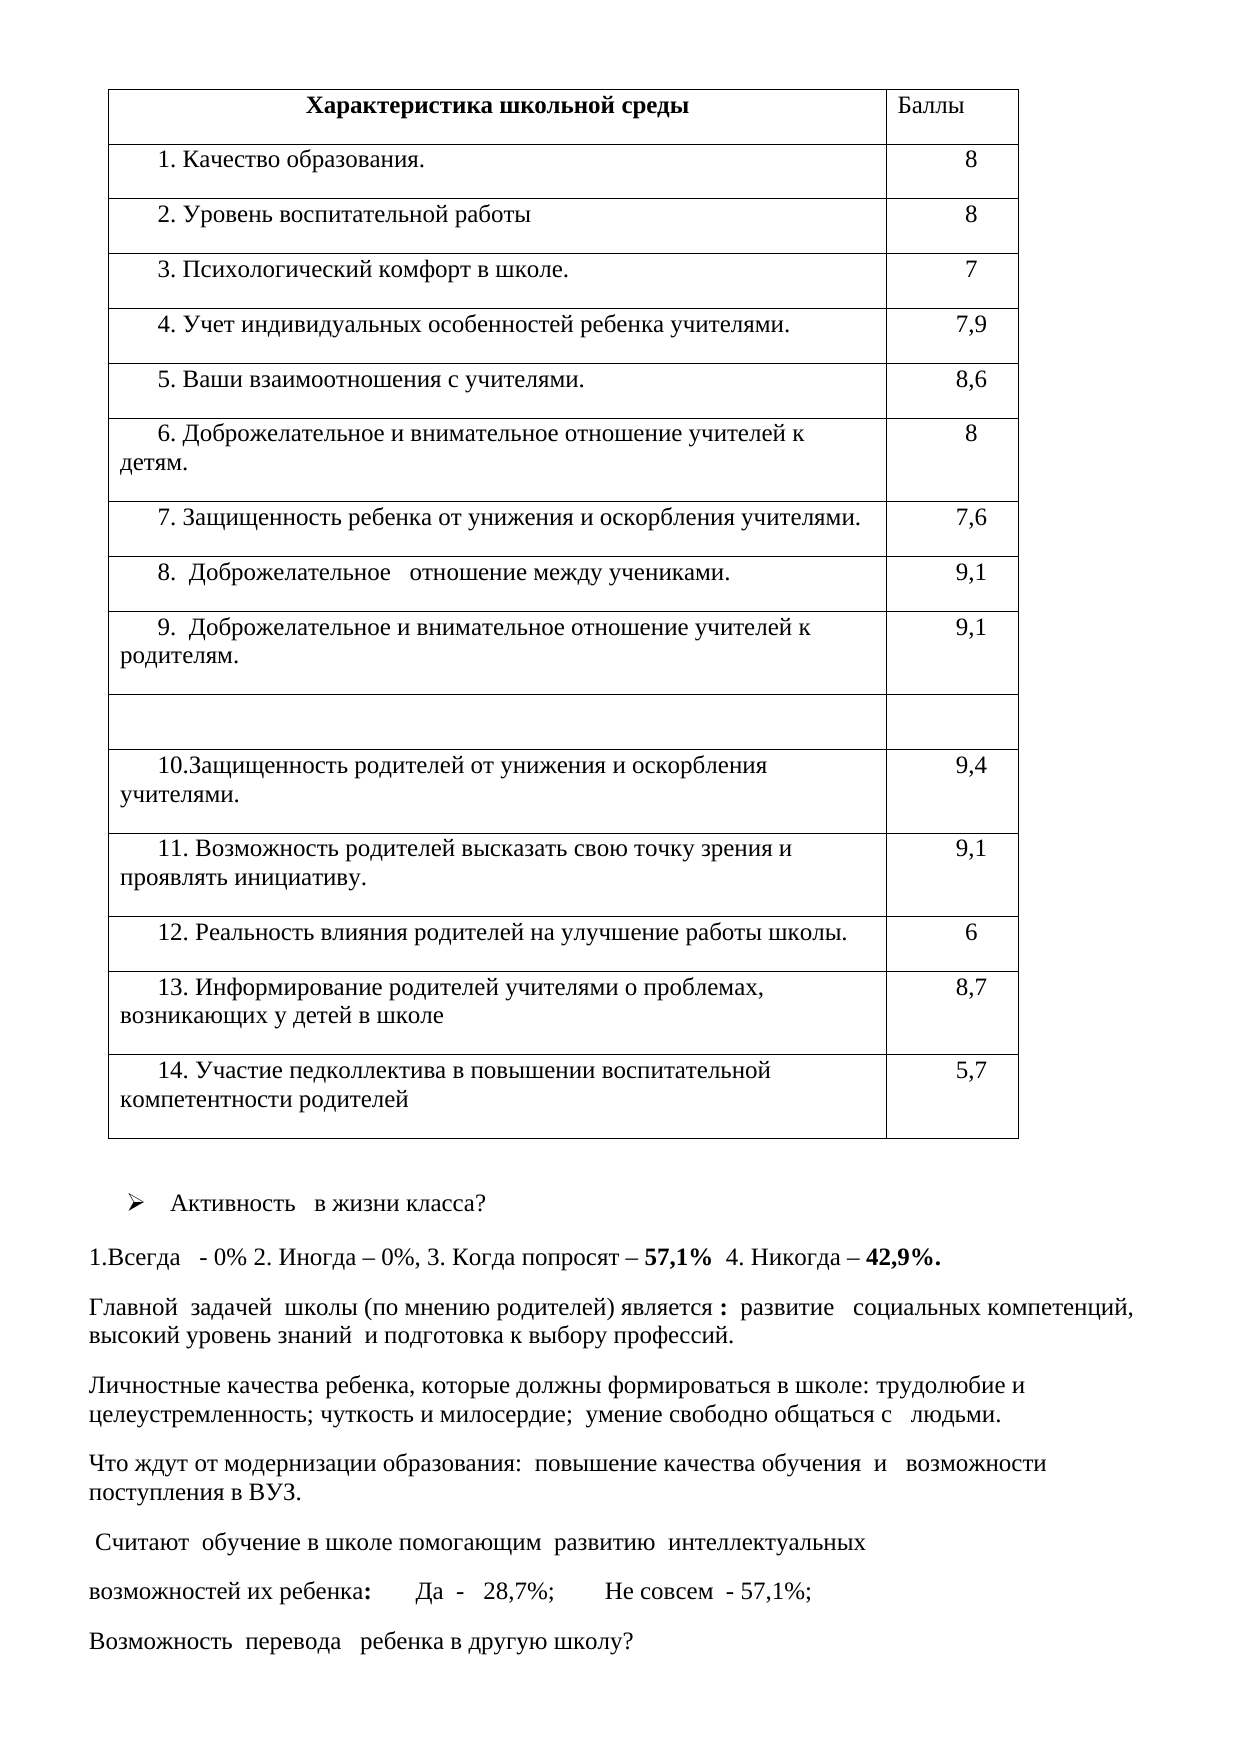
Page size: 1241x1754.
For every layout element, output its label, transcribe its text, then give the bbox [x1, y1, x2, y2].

list Активность в жизни класса? [126, 1188, 1152, 1217]
table_cell 7. Защищенность ребенка от унижения и оскорбления учителями. [109, 502, 886, 556]
table_cell 7,6 [887, 502, 1018, 556]
table_header Характеристика школьной среды [109, 90, 886, 143]
table_cell 8,7 [887, 972, 1018, 1054]
table_cell 8 [887, 419, 1018, 501]
table_cell 6. Доброжелательное и внимательное отношение учителей к детям. [109, 419, 886, 501]
table_cell 8 [887, 199, 1018, 253]
table_header Баллы [887, 90, 1018, 143]
table_cell 3. Психологический комфорт в школе. [109, 254, 886, 308]
table_cell [887, 695, 1018, 749]
text Что ждут от модернизации образования: повышение качества обучения и возможности поступления в ВУЗ. [89, 1448, 1152, 1506]
table_cell 11. Возможность родителей высказать свою точку зрения и проявлять инициативу. [109, 834, 886, 916]
table_cell 5. Ваши взаимоотношения с учителями. [109, 364, 886, 417]
table_cell 9,4 [887, 750, 1018, 832]
table_cell 9,1 [887, 612, 1018, 694]
text Возможность перевода ребенка в другую школу? [89, 1626, 1152, 1655]
table_cell 12. Реальность влияния родителей на улучшение работы школы. [109, 917, 886, 971]
text Главной задачей школы (по мнению родителей) является : развитие социальных компетенций, высокий уровень знаний и подготовка к выбору профессий. [89, 1292, 1152, 1349]
table_cell 9,1 [887, 557, 1018, 611]
table_cell 10.Защищенность родителей от унижения и оскорбления учителями. [109, 750, 886, 832]
table_cell 2. Уровень воспитательной работы [109, 199, 886, 253]
text Личностные качества ребенка, которые должны формироваться в школе: трудолюбие и целеустремленность; чуткость и милосердие; умение свободно общаться с людьми. [89, 1370, 1152, 1428]
table_cell 7 [887, 254, 1018, 308]
table_cell 6 [887, 917, 1018, 971]
table_cell [109, 695, 886, 749]
table_cell 8,6 [887, 364, 1018, 417]
text Считают обучение в школе помогающим развитию интеллектуальных [89, 1527, 1152, 1556]
table_cell 8 [887, 145, 1018, 198]
table_cell 5,7 [887, 1055, 1018, 1138]
table_cell 13. Информирование родителей учителями о проблемах, возникающих у детей в школе [109, 972, 886, 1054]
table_cell 1. Качество образования. [109, 145, 886, 198]
table_cell 8. Доброжелательное отношение между учениками. [109, 557, 886, 611]
text возможностей их ребенка: Да - 28,7%; Не совсем - 57,1%; [89, 1576, 1152, 1605]
table_cell 4. Учет индивидуальных особенностей ребенка учителями. [109, 309, 886, 363]
table_cell 9. Доброжелательное и внимательное отношение учителей к родителям. [109, 612, 886, 694]
text 1.Всегда - 0% 2. Иногда – 0%, 3. Когда попросят – 57,1% 4. Никогда – 42,9%. [89, 1242, 1152, 1271]
table_cell 9,1 [887, 834, 1018, 916]
table_cell 14. Участие педколлектива в повышении воспитательной компетентности родителей [109, 1055, 886, 1138]
table_cell 7,9 [887, 309, 1018, 363]
